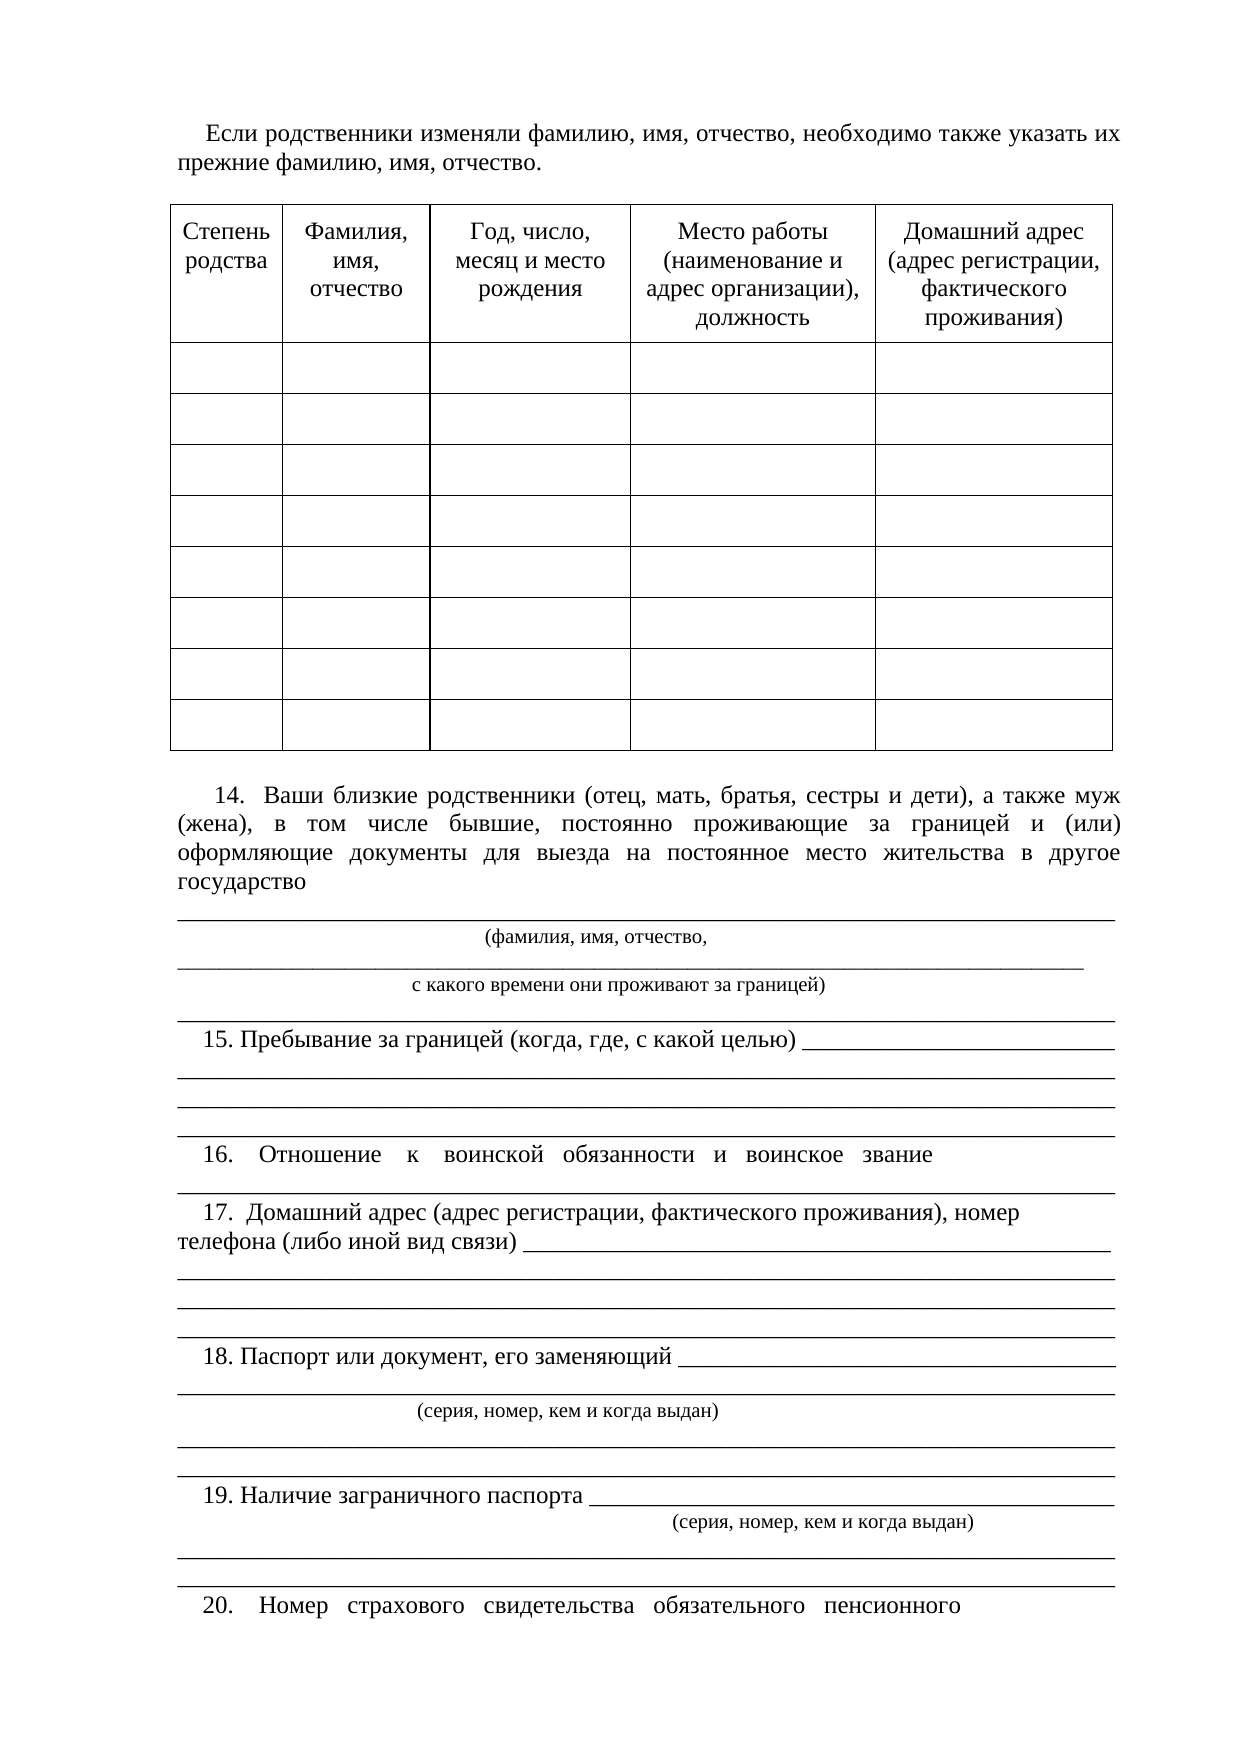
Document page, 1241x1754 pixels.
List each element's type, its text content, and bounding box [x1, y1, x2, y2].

text 18. Паспорт или документ, его заменяющий ___________________________________ [177, 1341, 1122, 1369]
table_cell [171, 496, 282, 546]
table_cell [631, 700, 875, 750]
table_cell [631, 649, 875, 699]
text ___________________________________________________________________________ [177, 1168, 1122, 1197]
text ___________________________________________________________________________ [177, 1369, 1122, 1398]
table_cell [171, 700, 282, 750]
table_cell [631, 445, 875, 495]
table_cell [431, 598, 630, 648]
text Если родственники изменяли фамилию, имя, отчество, необходимо также указать их прежние фамилию, имя, отчество. [177, 118, 1122, 176]
table_cell [876, 343, 1112, 393]
table_cell [876, 445, 1112, 495]
text ___________________________________________________________________________ [177, 1422, 1122, 1451]
text 14. Ваши близкие родственники (отец, мать, братья, сестры и дети), а также муж (жена), в том числе бывшие, постоянно проживающие за границей и (или) оформляющие документы для выезда на постоянное место жительства в другое государство [177, 780, 1122, 895]
table_cell [431, 394, 630, 444]
table_header Степень родства [171, 205, 282, 342]
table_cell [876, 496, 1112, 546]
text ___________________________________________________________________________ [177, 1283, 1122, 1312]
table_cell [283, 547, 429, 597]
table_cell [283, 343, 429, 393]
table_cell [171, 343, 282, 393]
table_cell [631, 394, 875, 444]
table_header Фамилия, имя, отчество [283, 205, 429, 342]
table_cell [876, 394, 1112, 444]
table_cell [876, 598, 1112, 648]
text 16. Отношение к воинской обязанности и воинское звание [177, 1139, 1122, 1168]
table_cell [631, 547, 875, 597]
text 20. Номер страхового свидетельства обязательного пенсионного [177, 1590, 1122, 1619]
table_cell [431, 343, 630, 393]
text ___________________________________________________________________________ [177, 1082, 1122, 1111]
table_cell [631, 496, 875, 546]
text ___________________________________________________________________________ [177, 895, 1122, 923]
table_cell [171, 445, 282, 495]
table_cell [283, 598, 429, 648]
text ___________________________________________________________________________ [177, 1312, 1122, 1341]
table_cell [283, 496, 429, 546]
text ___________________________________________________________________________ [177, 1111, 1122, 1139]
text (серия, номер, кем и когда выдан) [177, 1508, 1122, 1533]
text телефона (либо иной вид связи) _______________________________________________ [177, 1226, 1122, 1254]
table_cell [283, 445, 429, 495]
text 15. Пребывание за границей (когда, где, с какой целью) _________________________ [177, 1024, 1122, 1053]
table_header Год, число, месяц и место рождения [431, 205, 630, 342]
table_cell [171, 394, 282, 444]
table_cell [283, 394, 429, 444]
table_cell [431, 649, 630, 699]
text (серия, номер, кем и когда выдан) [177, 1398, 1122, 1422]
table_cell [431, 445, 630, 495]
text ___________________________________________________________________________ [177, 1561, 1122, 1590]
table_cell [171, 547, 282, 597]
table_cell [171, 598, 282, 648]
table_cell [431, 547, 630, 597]
table_cell [283, 649, 429, 699]
text ___________________________________________________________________________ [177, 1254, 1122, 1283]
text ___________________________________________________________________________ [177, 1451, 1122, 1480]
text ___________________________________________________________________________ [177, 996, 1122, 1024]
text 17. Домашний адрес (адрес регистрации, фактического проживания), номер [177, 1197, 1122, 1226]
table_cell [876, 547, 1112, 597]
text ___________________________________________________________________________ [177, 1053, 1122, 1082]
table_cell [431, 700, 630, 750]
text (фамилия, имя, отчество, [177, 923, 1122, 948]
table_cell [283, 700, 429, 750]
table_cell [431, 496, 630, 546]
table_cell [631, 598, 875, 648]
text 19. Наличие заграничного паспорта __________________________________________ [177, 1480, 1122, 1508]
table_cell [171, 649, 282, 699]
table_cell [876, 700, 1112, 750]
text ___________________________________________________________________________ [177, 1533, 1122, 1561]
table_cell [631, 343, 875, 393]
text с какого времени они проживают за границей) [177, 972, 1122, 996]
table_header Место работы (наименование и адрес организации), должность [631, 205, 875, 342]
table_cell [876, 649, 1112, 699]
table_header Домашний адрес (адрес регистрации, фактического проживания) [876, 205, 1112, 342]
text _______________________________________________________________________________________ [177, 948, 1122, 972]
